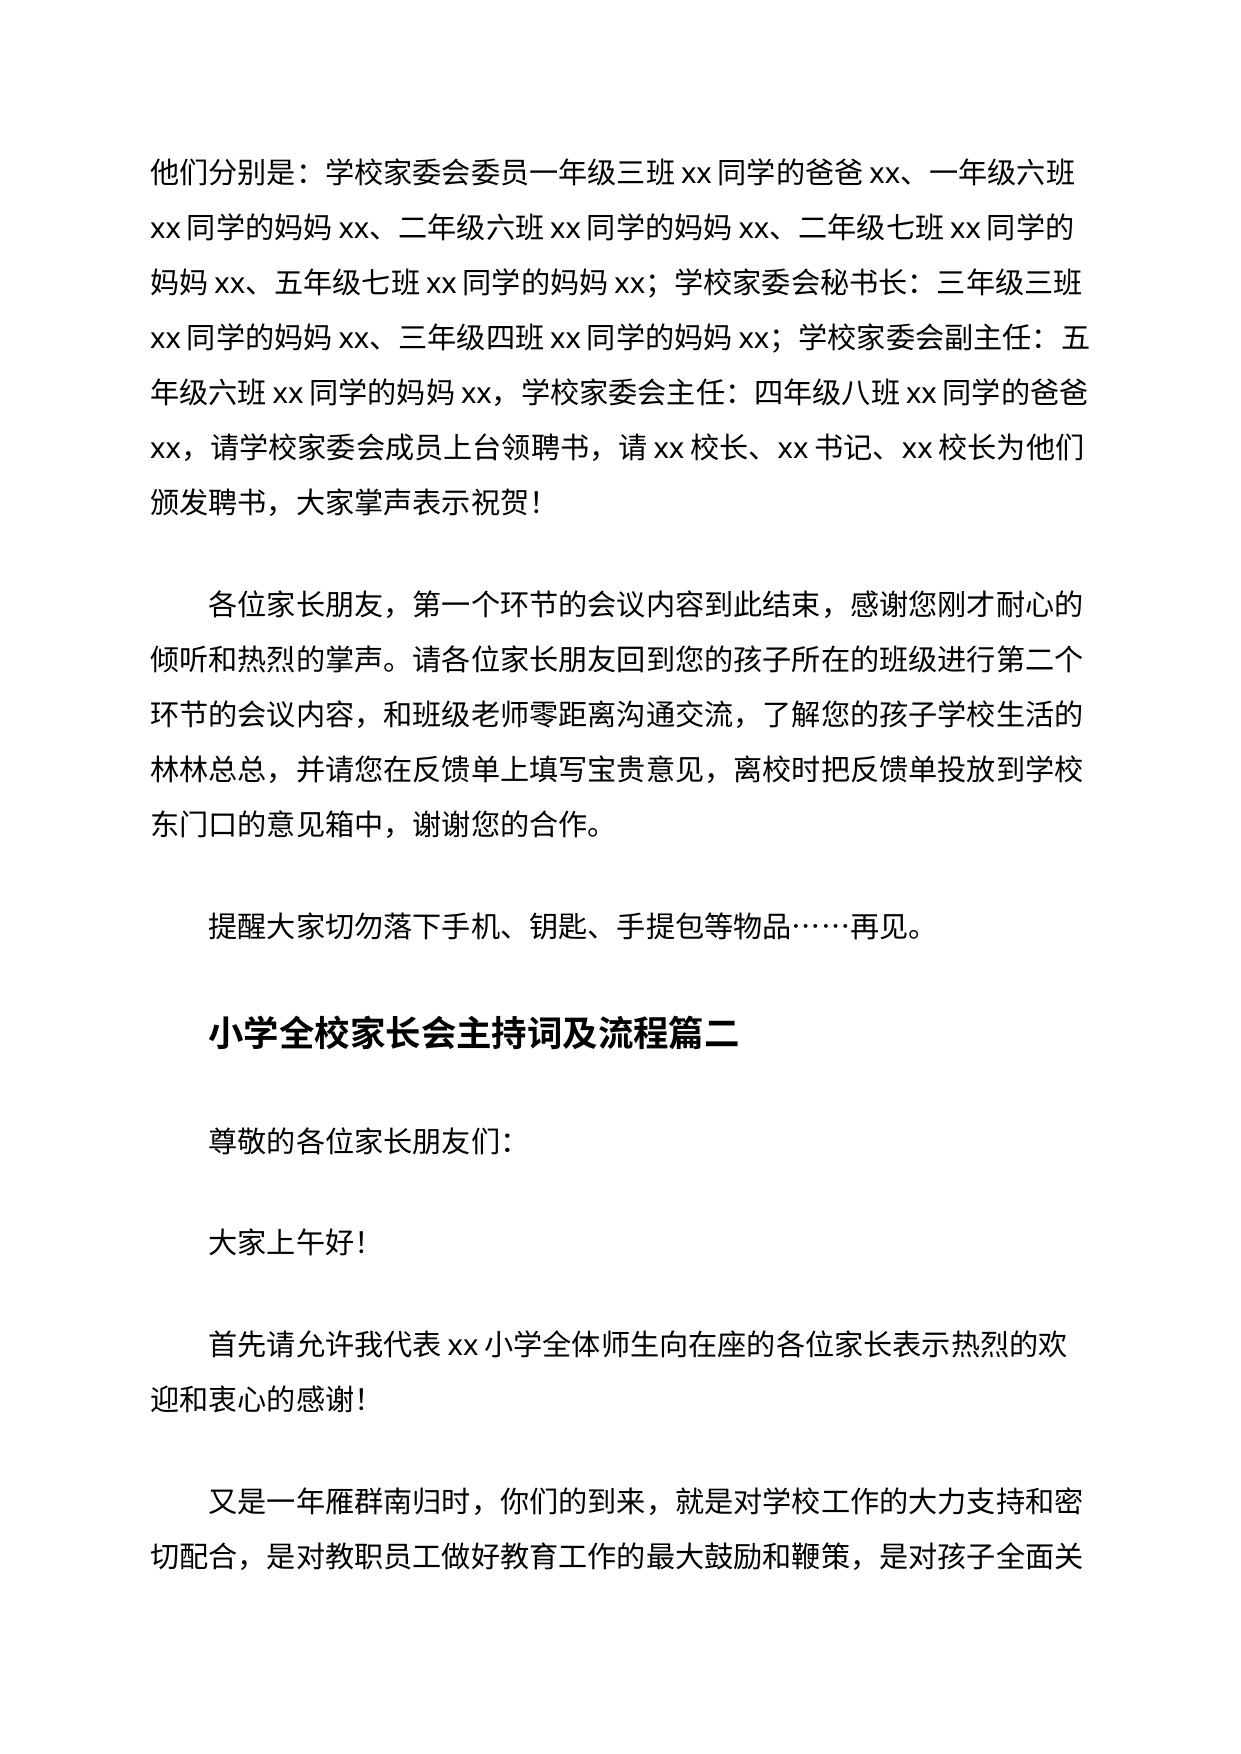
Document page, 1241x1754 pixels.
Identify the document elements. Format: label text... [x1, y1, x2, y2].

text 各位家长朋友，第一个环节的会议内容到此结束，感谢您刚才耐心的倾听和热烈的掌声。请各位家长朋友回到您的孩子所在的班级进行第二个环节的会议内容，和班级老师零距离沟通交流，了解您的孩子学校生活的林林总总，并请您在反馈单上填写宝贵意见，离校时把反馈单投放到学校东门口的意见箱中，谢谢您的合作。 [150, 582, 1090, 844]
text 尊敬的各位家长朋友们： [150, 1118, 1090, 1161]
text 大家上午好！ [150, 1220, 1090, 1262]
text 提醒大家切勿落下手机、钥匙、手提包等物品……再见。 [150, 903, 1090, 945]
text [150, 1479, 1090, 1576]
text 小学全校家长会主持词及流程篇二 [150, 1005, 1090, 1056]
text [150, 150, 1090, 522]
text 首先请允许我代表xx小学全体师生向在座的各位家长表示热烈的欢迎和衷心的感谢！ [150, 1322, 1090, 1419]
